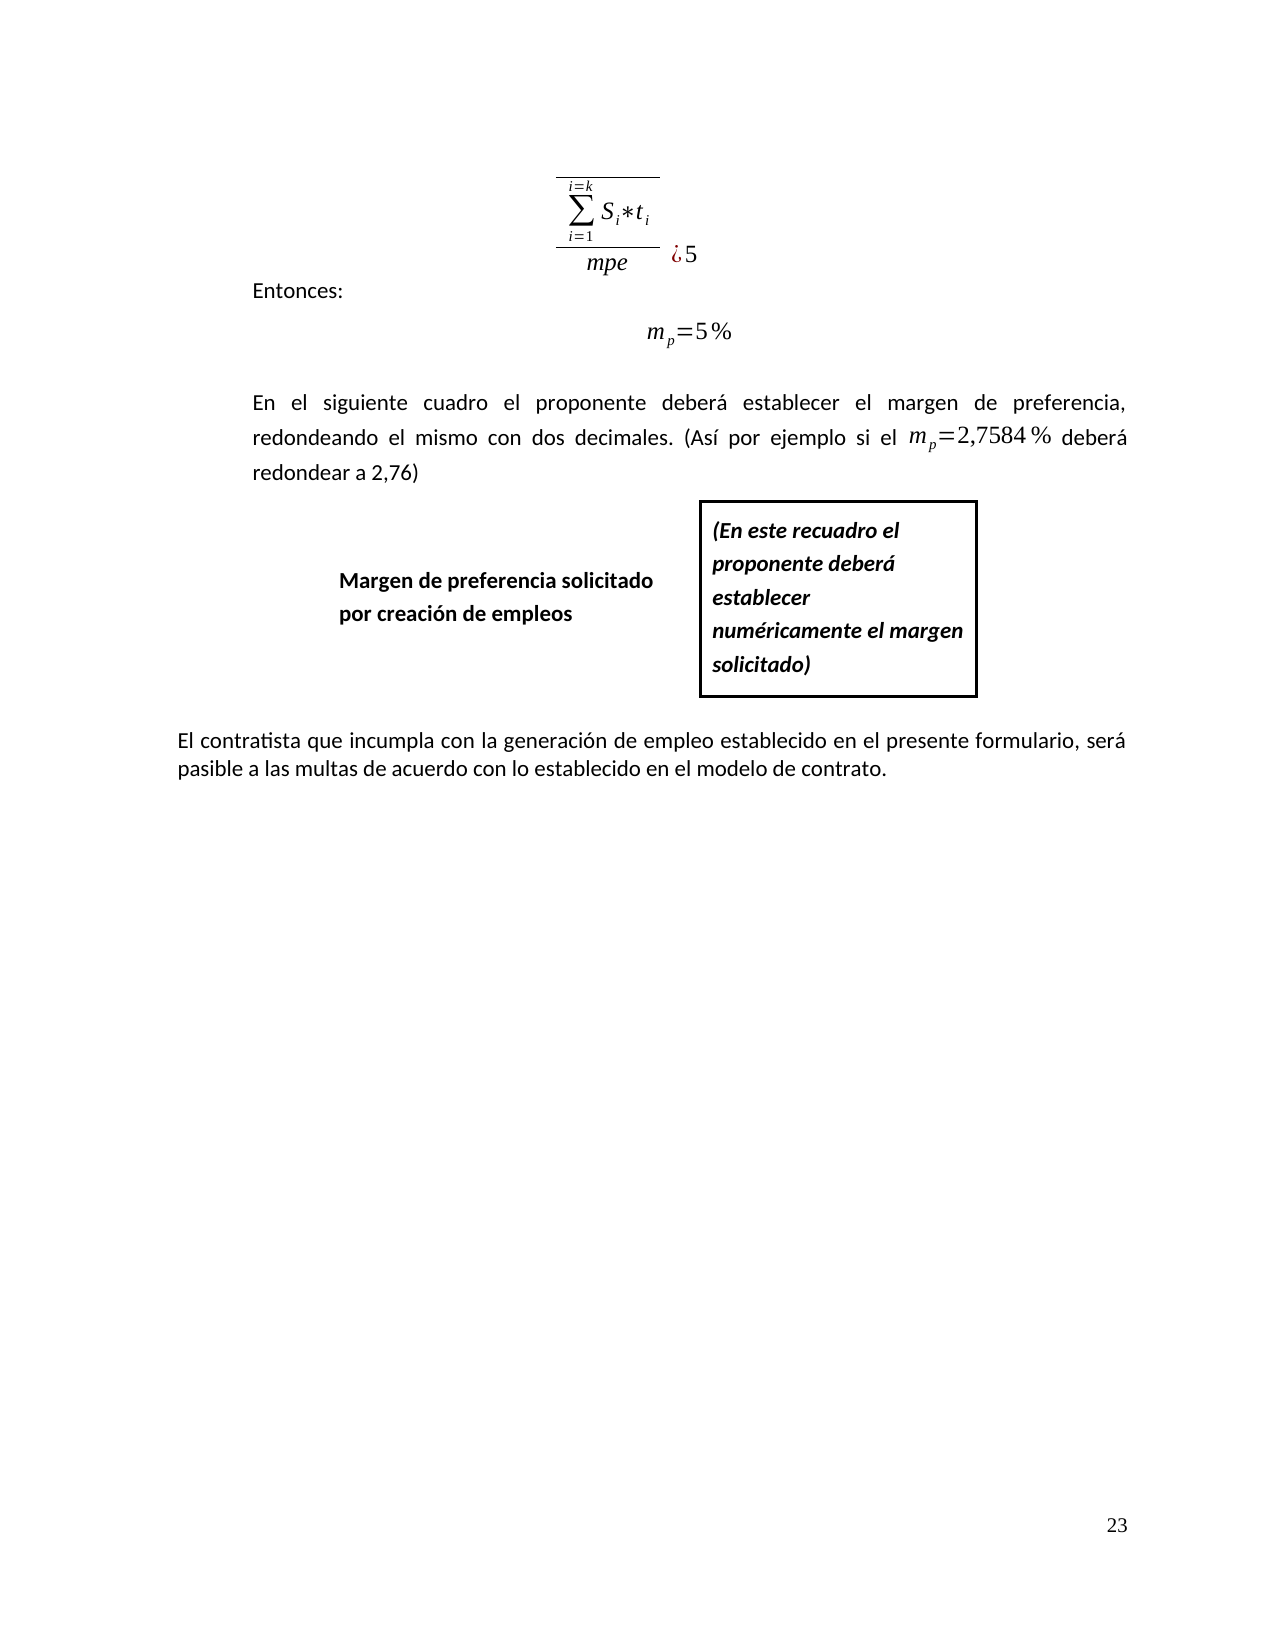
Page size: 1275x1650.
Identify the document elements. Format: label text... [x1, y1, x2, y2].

list En el siguiente cuadro el proponente deberá establecer el margen de preferencia, redondeando el mismo con dos decimales. (Así por ejemplo si el deberá redondear a 2,76) [252, 388, 1127, 486]
table_header [556, 178, 660, 247]
table_header [660, 177, 749, 276]
list Entonces: [252, 276, 1127, 304]
table_header Margen de preferencia solicitado por creación de empleos [328, 500, 699, 695]
table_cell [556, 248, 660, 276]
table_header (En este recuadro el proponente deberá establecer numéricamente el margen solicitado) [702, 503, 975, 695]
text El contratista que incumpla con la generación de empleo establecido en el presente formulario, será pasible a las multas de acuerdo con lo establecido en el modelo de contrato. [177, 726, 1127, 782]
